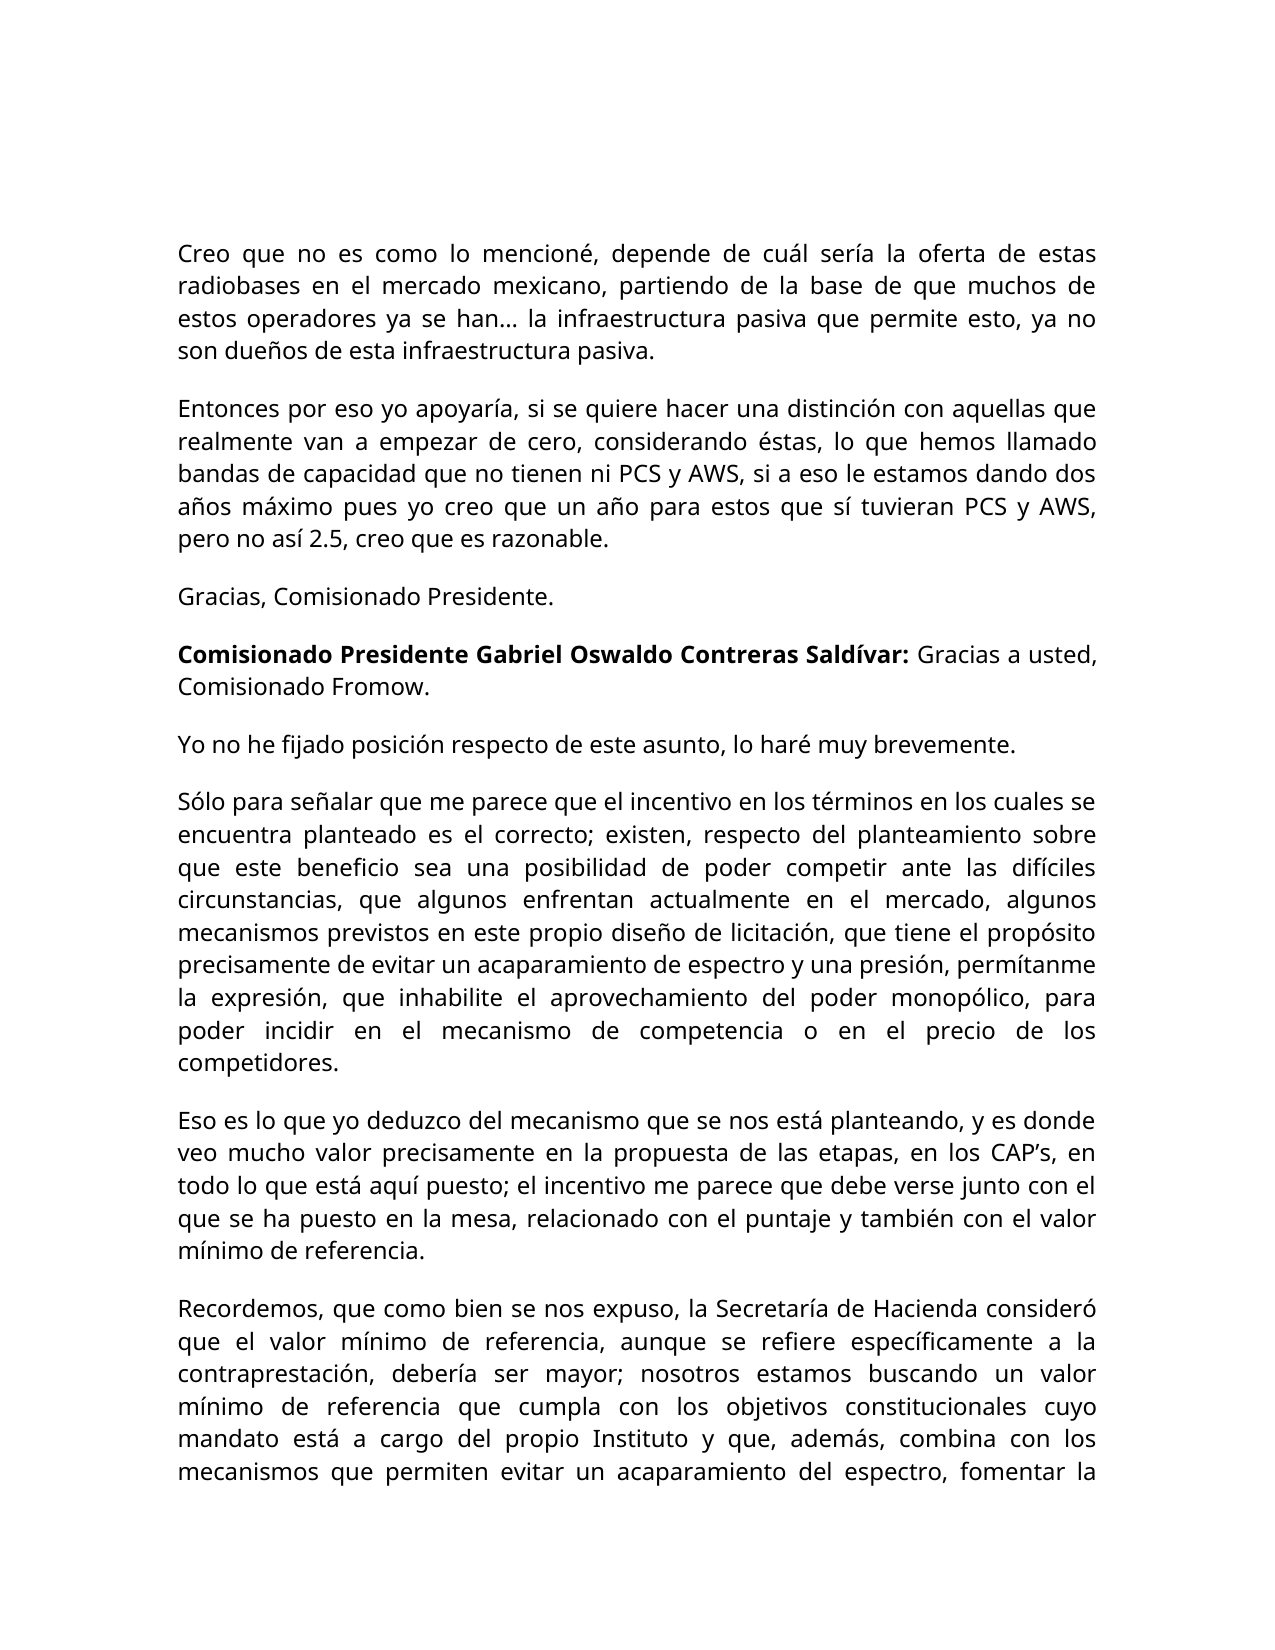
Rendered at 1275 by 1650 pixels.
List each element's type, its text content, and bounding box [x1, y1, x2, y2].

text Sólo para señalar que me parece que el incentivo en los términos en los cuales se encuentra planteado es el correcto; existen, respecto del planteamiento sobre que este beneficio sea una posibilidad de poder competir ante las difíciles circunstancias, que algunos enfrentan actualmente en el mercado, algunos mecanismos previstos en este propio diseño de licitación, que tiene el propósito precisamente de evitar un acaparamiento de espectro y una presión, permítanme la expresión, que inhabilite el aprovechamiento del poder monopólico, para poder incidir en el mecanismo de competencia o en el precio de los competidores. [177, 785, 1098, 1079]
text Comisionado Presidente Gabriel Oswaldo Contreras Saldívar: Gracias a usted, Comisionado Fromow. [177, 637, 1098, 703]
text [177, 1292, 1098, 1487]
text Eso es lo que yo deduzco del mecanismo que se nos está planteando, y es donde veo mucho valor precisamente en la propuesta de las etapas, en los CAP’s, en todo lo que está aquí puesto; el incentivo me parece que debe verse junto con el que se ha puesto en la mesa, relacionado con el puntaje y también con el valor mínimo de referencia. [177, 1104, 1098, 1267]
text Yo no he fijado posición respecto de este asunto, lo haré muy brevemente. [177, 728, 1098, 760]
text Creo que no es como lo mencioné, depende de cuál sería la oferta de estas radiobases en el mercado mexicano, partiendo de la base de que muchos de estos operadores ya se han… la infraestructura pasiva que permite esto, ya no son dueños de esta infraestructura pasiva. [177, 236, 1098, 367]
text Gracias, Comisionado Presidente. [177, 580, 1098, 612]
text Entonces por eso yo apoyaría, si se quiere hacer una distinción con aquellas que realmente van a empezar de cero, considerando éstas, lo que hemos llamado bandas de capacidad que no tienen ni PCS y AWS, si a eso le estamos dando dos años máximo pues yo creo que un año para estos que sí tuvieran PCS y AWS, pero no así 2.5, creo que es razonable. [177, 392, 1098, 555]
